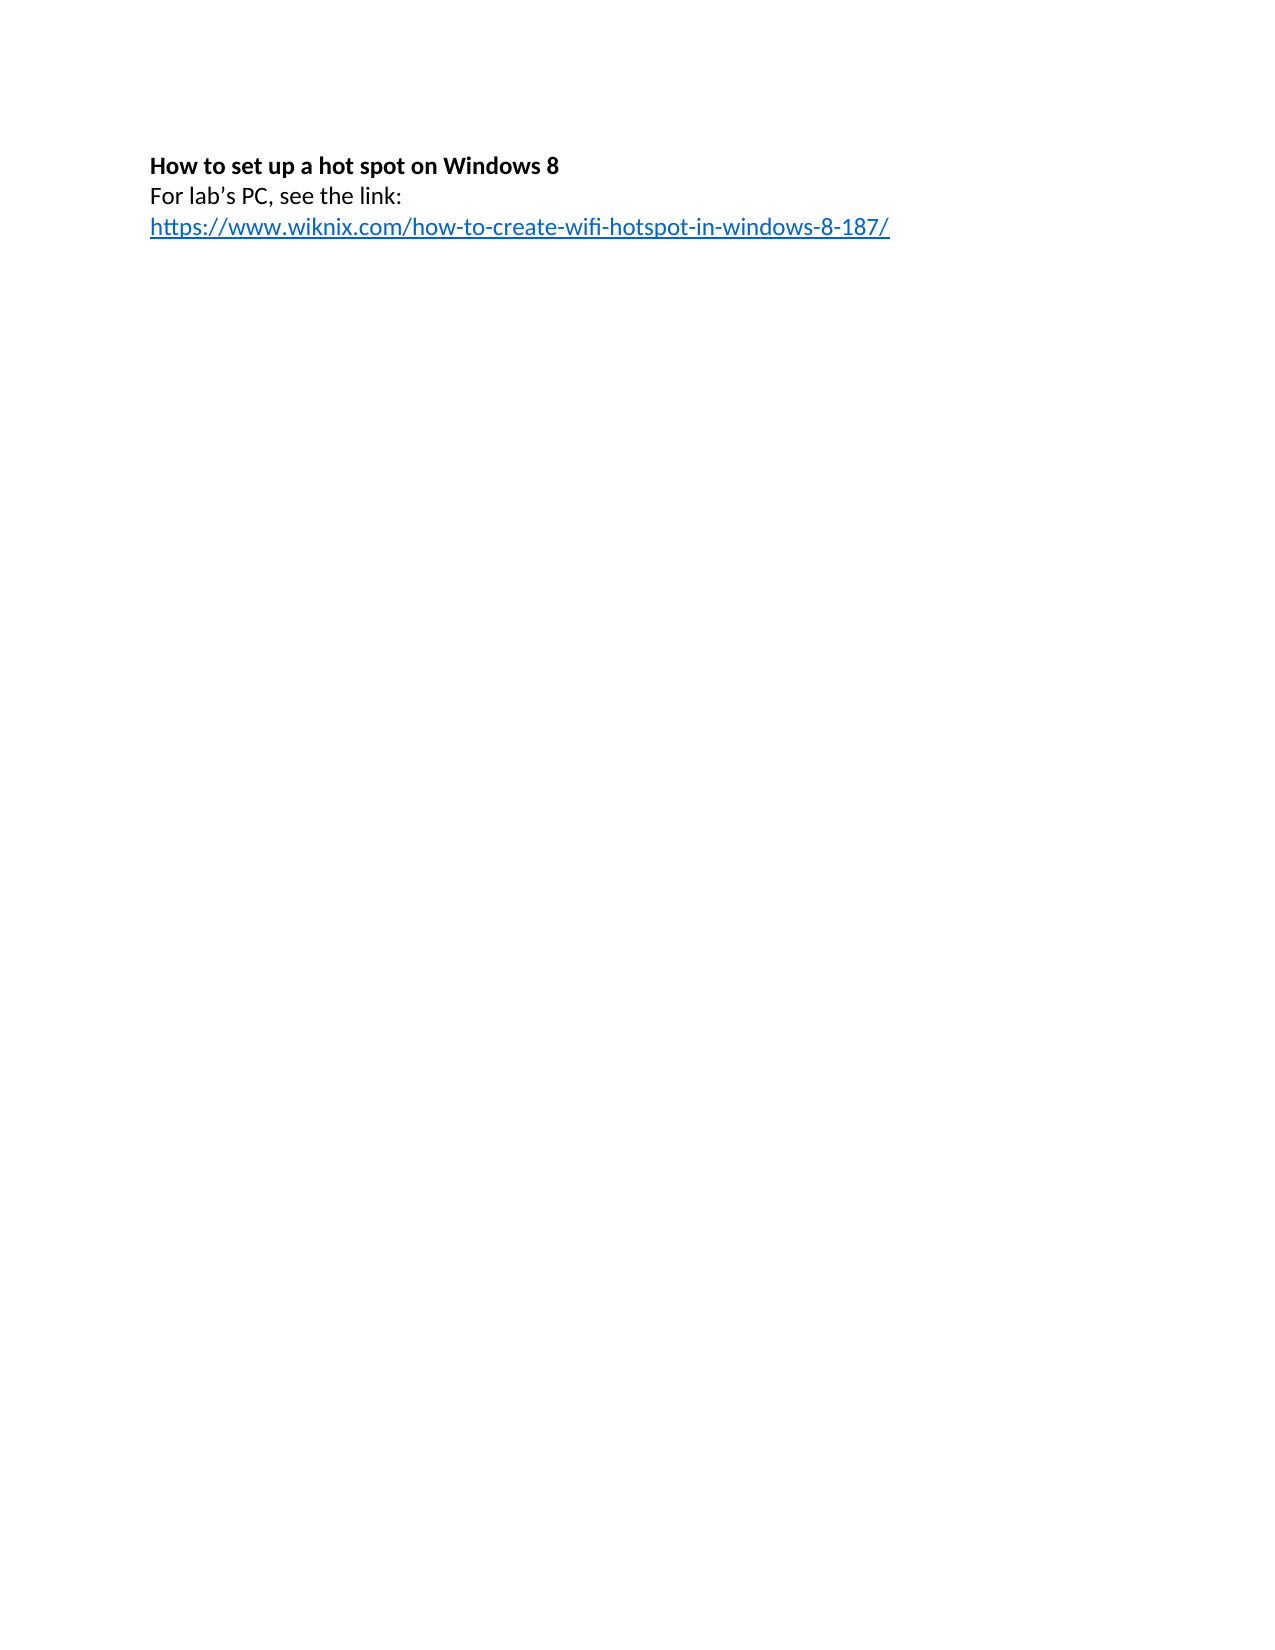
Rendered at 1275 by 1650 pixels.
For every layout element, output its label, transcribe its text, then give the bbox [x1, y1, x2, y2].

text https://www.wiknix.com/how-to-create-wifi-hotspot-in-windows-8-187/ [150, 211, 1125, 242]
text How to set up a hot spot on Windows 8 [150, 150, 1125, 181]
text For lab’s PC, see the link: [150, 181, 1125, 211]
